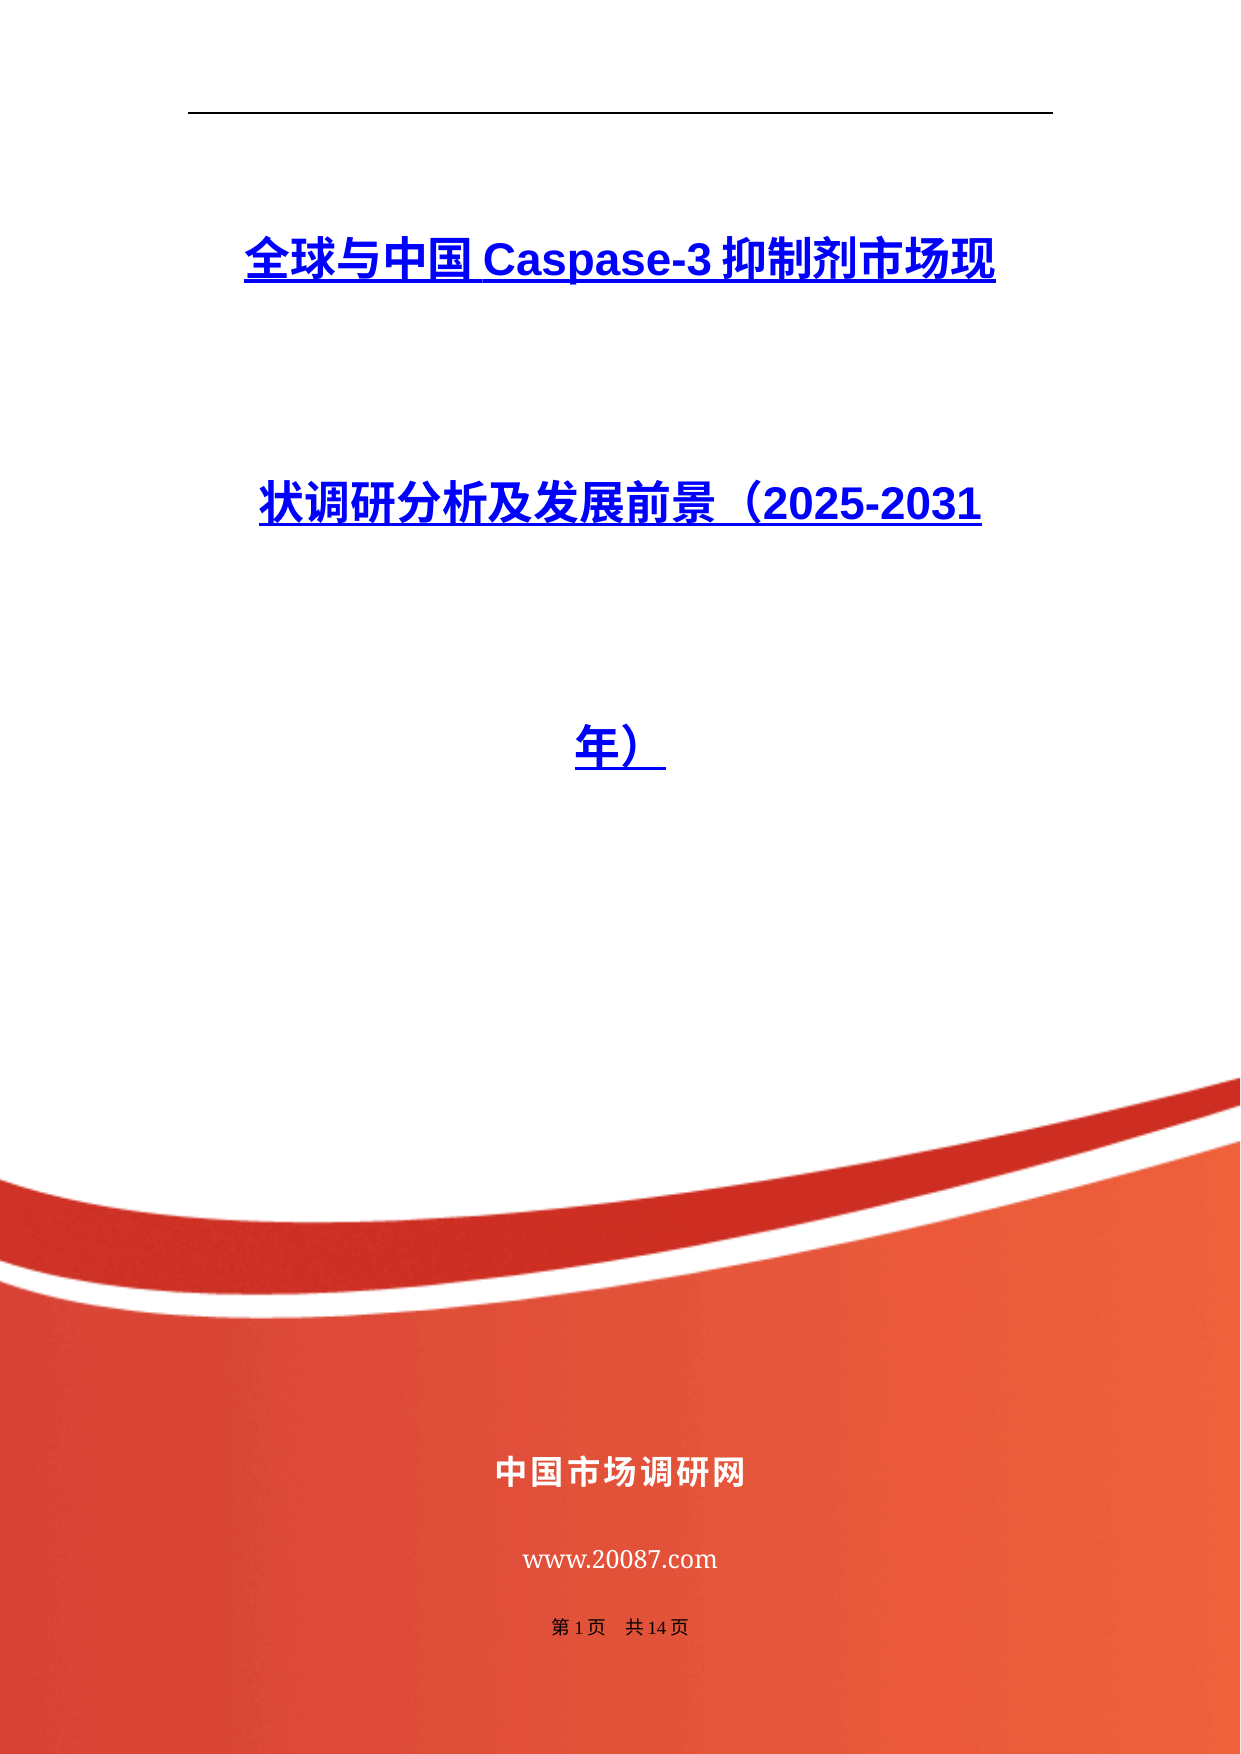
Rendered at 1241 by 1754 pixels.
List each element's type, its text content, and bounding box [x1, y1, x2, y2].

picture [0, 1006, 1241, 1754]
table_header 全球与中国Caspase-3抑制剂市场现状调研分析及发展前景（2025-2031年） [188, 207, 1053, 871]
subtitle 中国市场调研网 [187, 1437, 1053, 1502]
text www.20087.com [187, 1526, 1053, 1591]
